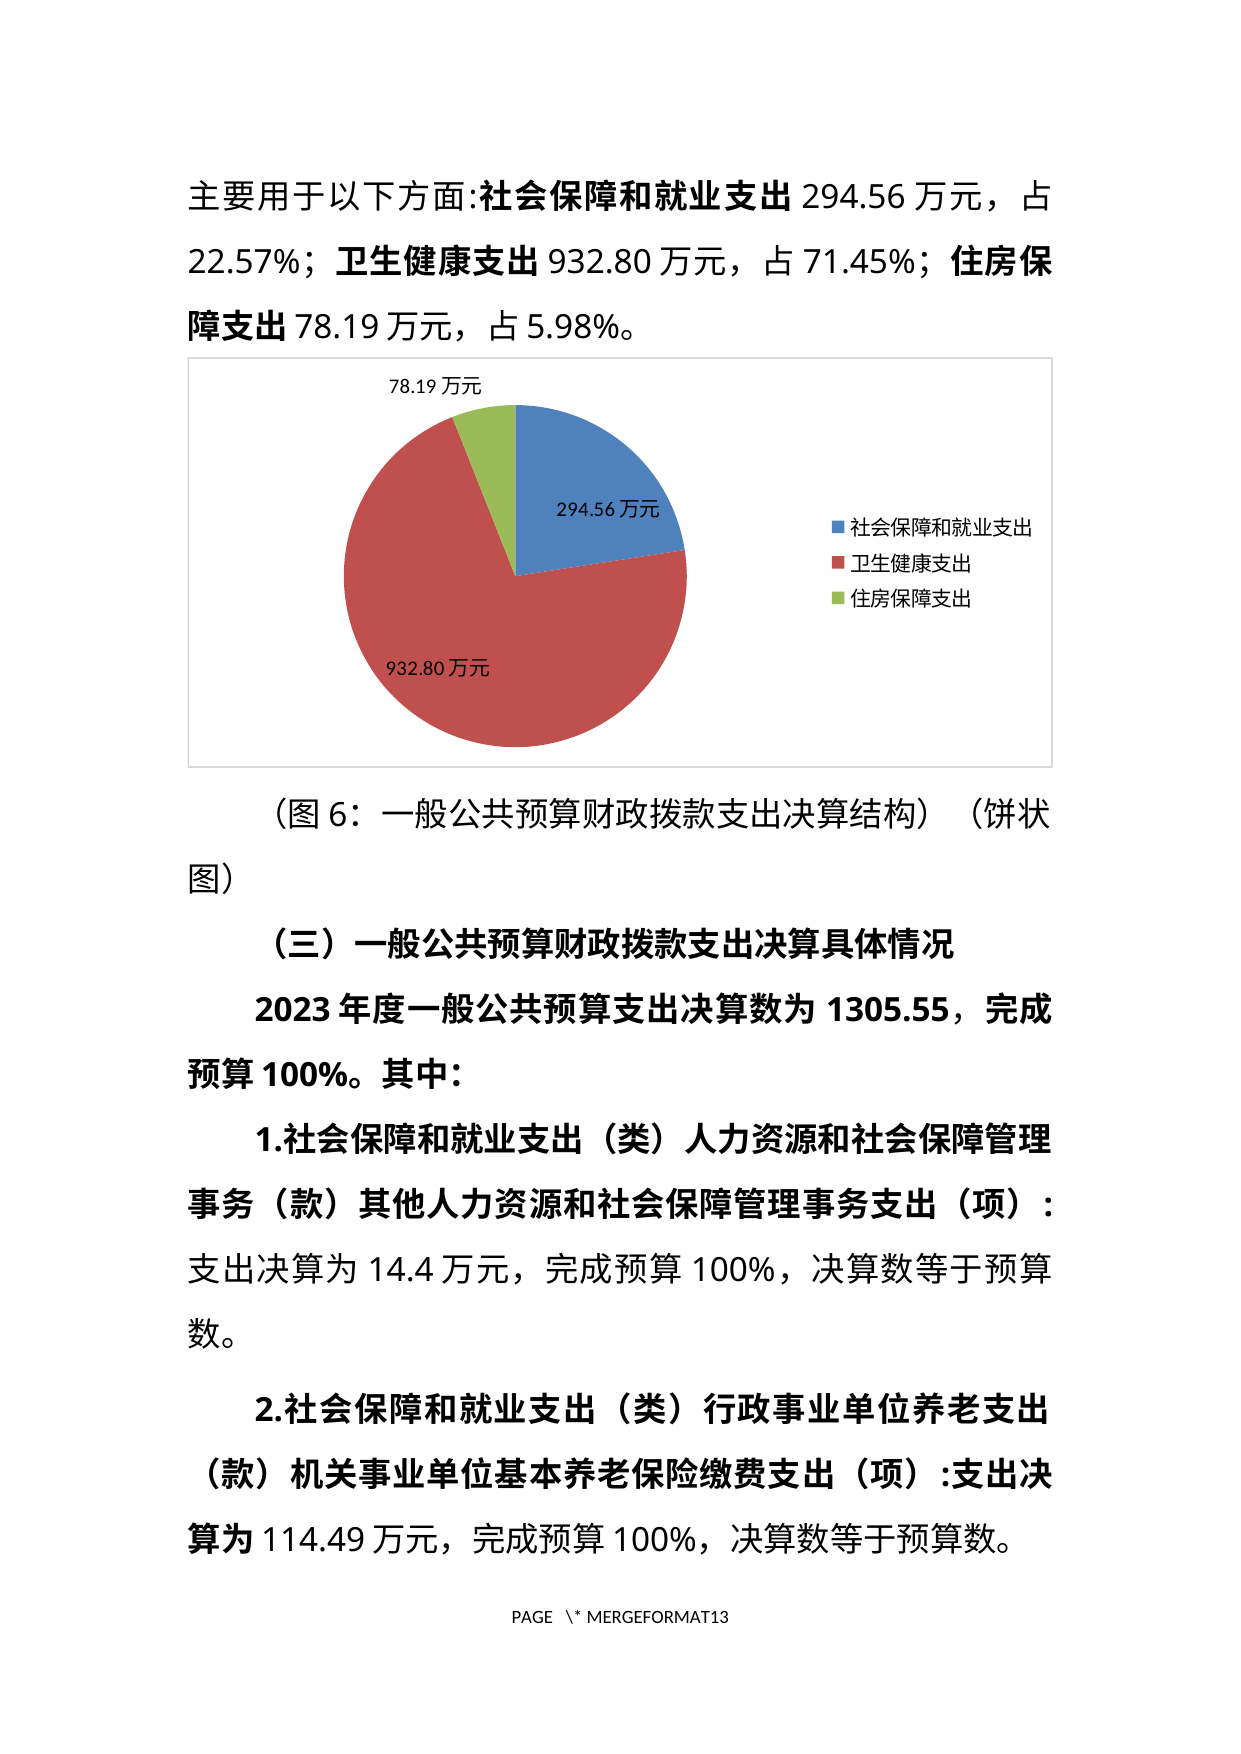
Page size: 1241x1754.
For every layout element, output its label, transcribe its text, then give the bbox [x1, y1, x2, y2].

text （图6：一般公共预算财政拨款支出决算结构）（饼状图） [187, 779, 1053, 909]
text 1.社会保障和就业支出（类）人力资源和社会保障管理事务（款）其他人力资源和社会保障管理事务支出（项）:支出决算为14.4万元，完成预算100%，决算数等于预算数。 [187, 1104, 1053, 1364]
text 2.社会保障和就业支出（类）行政事业单位养老支出（款）机关事业单位基本养老保险缴费支出（项）:支出决算为114.49万元，完成预算100%，决算数等于预算数。 [187, 1374, 1053, 1569]
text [187, 162, 1053, 357]
text 2023年度一般公共预算支出决算数为1305.55，完成预算100%。其中： [187, 974, 1053, 1104]
text （三）一般公共预算财政拨款支出决算具体情况 [187, 909, 1053, 974]
